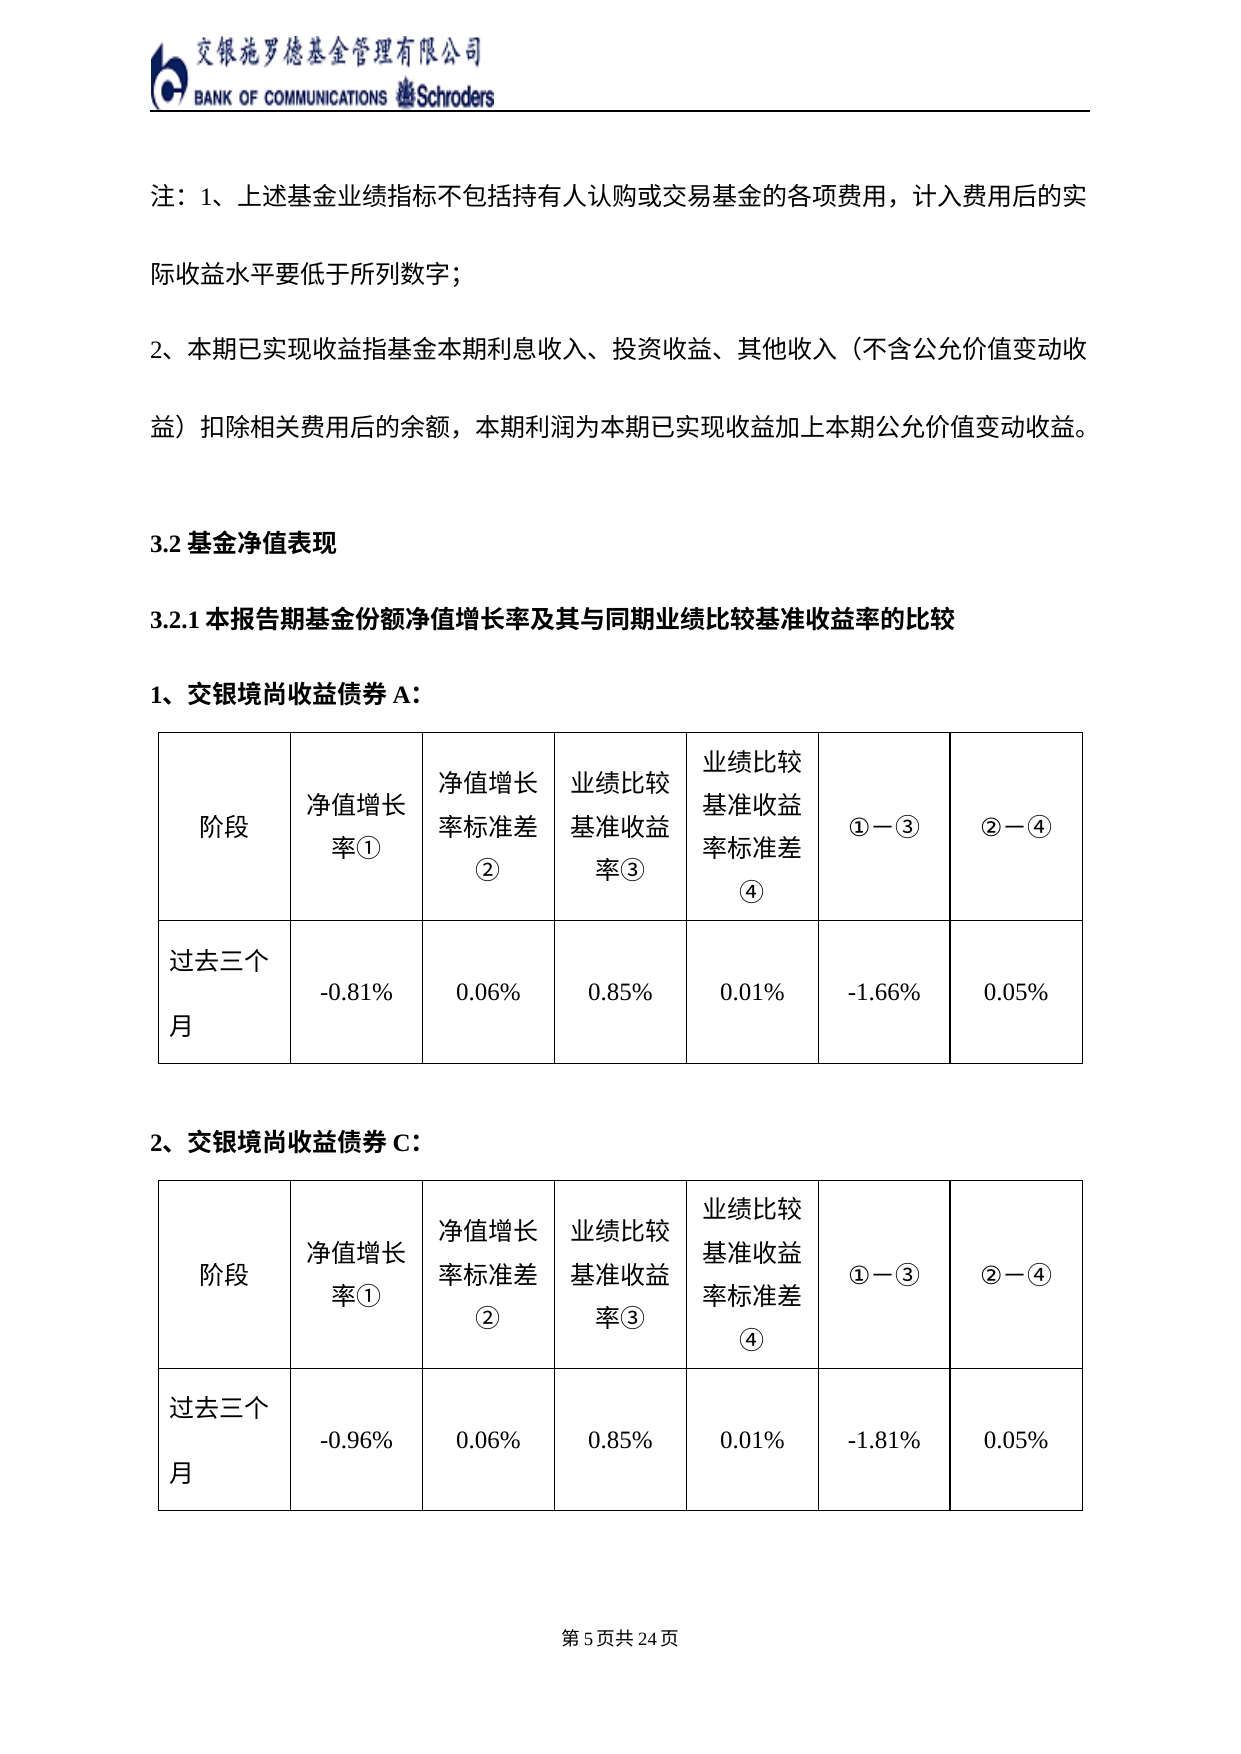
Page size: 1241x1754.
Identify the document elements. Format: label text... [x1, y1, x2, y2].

table_cell 0.85% [555, 921, 686, 1062]
table_cell 0.05% [951, 1369, 1082, 1510]
text 1、交银境尚收益债券A： [150, 660, 1090, 725]
table_cell 过去三个月 [159, 921, 290, 1062]
table_cell 0.01% [687, 1369, 818, 1510]
text 2、交银境尚收益债券C： [150, 1108, 1090, 1173]
table_header 业绩比较基准收益率③ [555, 1181, 686, 1367]
table_cell -1.66% [819, 921, 949, 1062]
table_header 净值增长率① [291, 733, 422, 919]
table_header ②－④ [951, 733, 1082, 919]
text 本报告期基金份额净值增长率及其与同期业绩比较基准收益率的比较 [150, 585, 1090, 650]
table_cell -1.81% [819, 1369, 949, 1510]
table_header ①－③ [819, 1181, 949, 1367]
table_header 净值增长率标准差② [423, 1181, 554, 1367]
table_cell 过去三个月 [159, 1369, 290, 1510]
table_cell 0.85% [555, 1369, 686, 1510]
table_header 阶段 [159, 1181, 290, 1367]
table_header ①－③ [819, 733, 949, 919]
table_header 净值增长率① [291, 1181, 422, 1367]
table_header 阶段 [159, 733, 290, 919]
picture [151, 36, 494, 110]
table_header 业绩比较基准收益率③ [555, 733, 686, 919]
table_header ②－④ [951, 1181, 1082, 1367]
table_header 业绩比较基准收益率标准差④ [687, 1181, 818, 1367]
table_cell 0.06% [423, 1369, 554, 1510]
text 3.2 基金净值表现 [150, 509, 1090, 574]
table_cell -0.81% [291, 921, 422, 1062]
table_cell 0.06% [423, 921, 554, 1062]
text 2、本期已实现收益指基金本期利息收入、投资收益、其他收入（不含公允价值变动收益）扣除相关费用后的余额，本期利润为本期已实现收益加上本期公允价值变动收益。 [150, 315, 1090, 458]
text 注：1、上述基金业绩指标不包括持有人认购或交易基金的各项费用，计入费用后的实际收益水平要低于所列数字； [150, 162, 1090, 305]
table_header 净值增长率标准差② [423, 733, 554, 919]
table_cell 0.01% [687, 921, 818, 1062]
table_header 业绩比较基准收益率标准差④ [687, 733, 818, 919]
table_cell 0.05% [951, 921, 1082, 1062]
table_cell -0.96% [291, 1369, 422, 1510]
